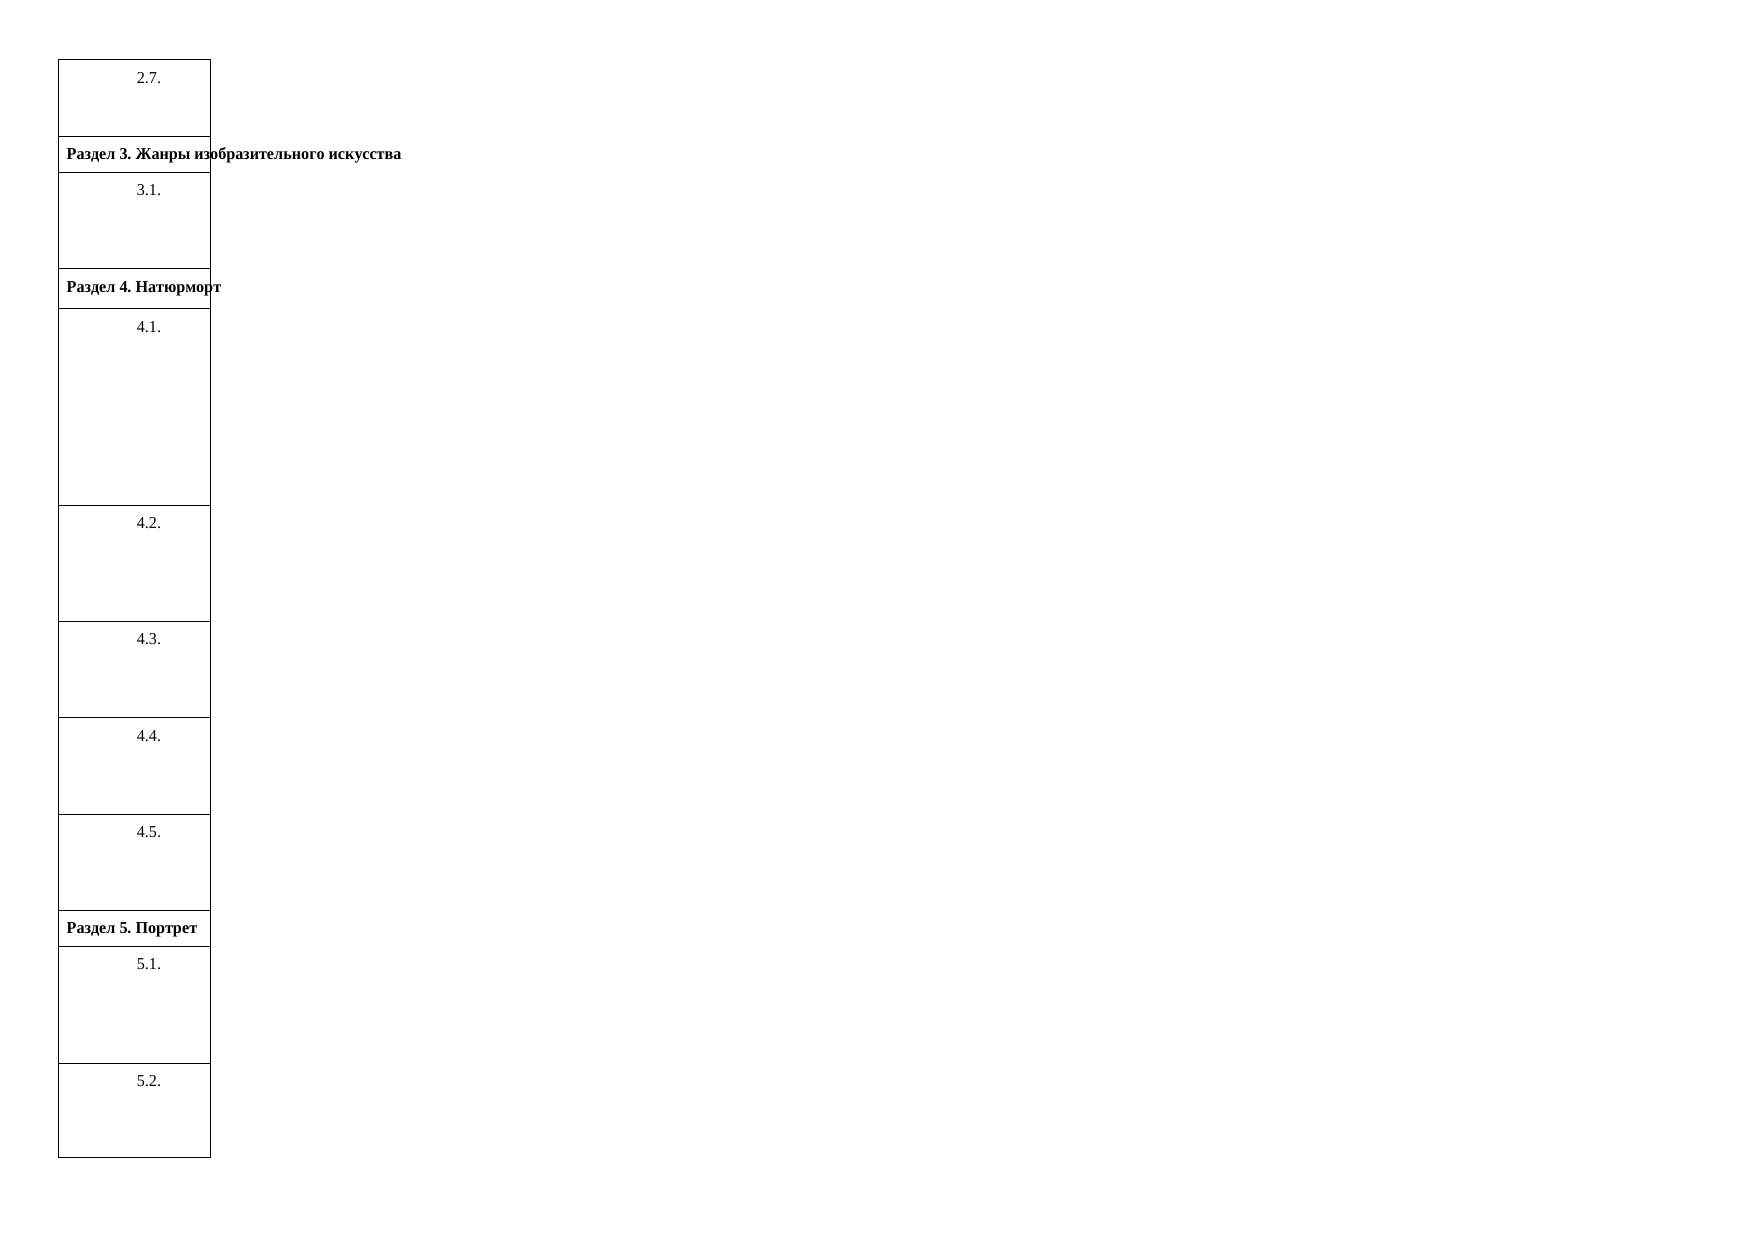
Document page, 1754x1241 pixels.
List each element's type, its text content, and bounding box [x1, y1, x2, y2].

table_cell 4.3. [59, 622, 210, 717]
table_cell 4.5. [59, 815, 210, 910]
table_cell Раздел 3. Жанры изобразительного искусства [59, 137, 210, 172]
table_cell 4.2. [59, 506, 210, 621]
table_cell Раздел 4. Натюрморт [59, 269, 210, 308]
table_header 2.7. [59, 60, 210, 136]
table_cell 5.2. [59, 1064, 210, 1157]
table_cell 4.1. [59, 309, 210, 504]
table_cell 4.4. [59, 718, 210, 813]
table_cell Раздел 5. Портрет [59, 911, 210, 946]
table_cell 3.1. [59, 173, 210, 268]
table_cell 5.1. [59, 947, 210, 1062]
